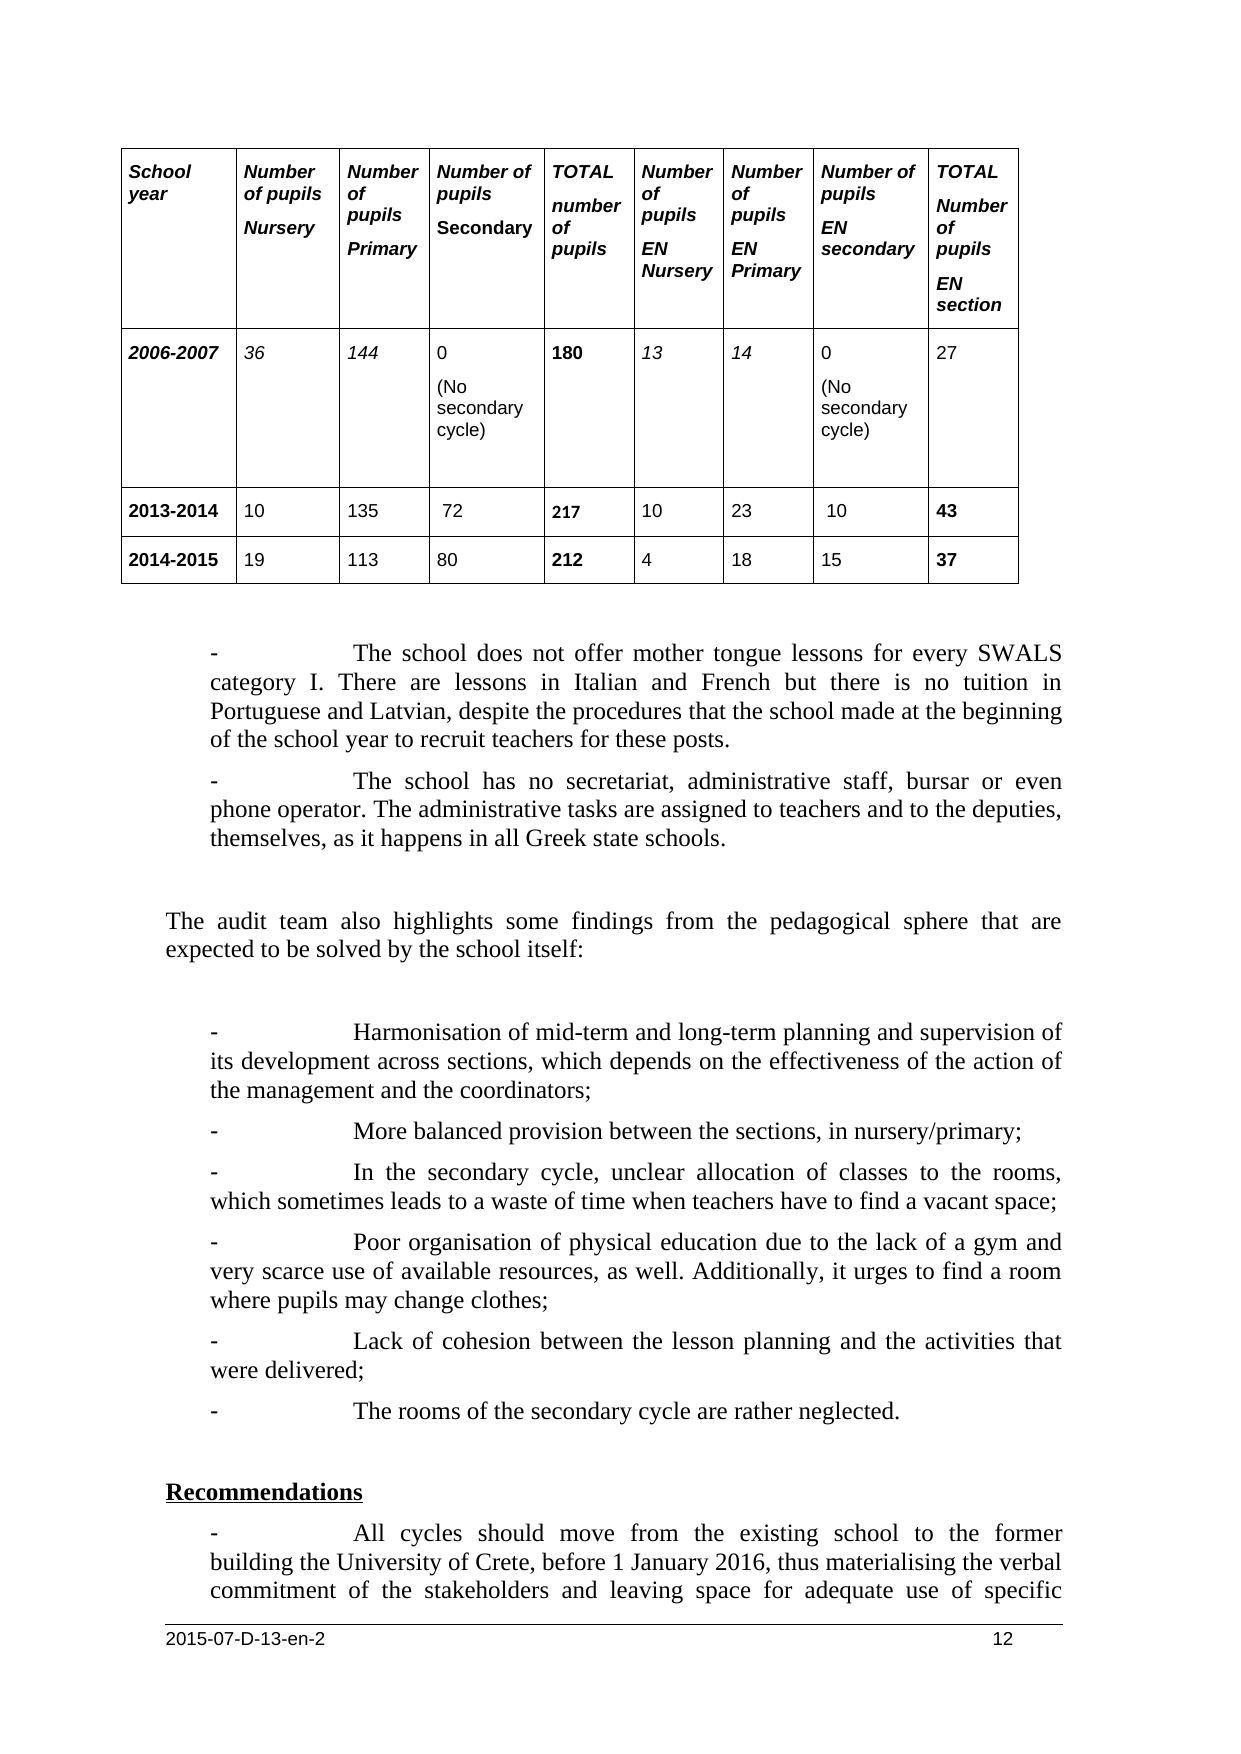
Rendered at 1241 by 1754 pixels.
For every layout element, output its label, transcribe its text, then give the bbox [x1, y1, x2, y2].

table_cell 23 [724, 488, 813, 536]
table_header Number of pupils Nursery [237, 149, 339, 328]
list The rooms of the secondary cycle are rather neglected. [210, 1396, 1063, 1425]
list Harmonisation of mid-term and long-term planning and supervision of its development across sections, which depends on the effectiveness of the action of the management and the coordinators; [210, 1017, 1063, 1103]
table_cell 217 [545, 488, 634, 536]
table_cell 212 [545, 537, 634, 583]
table_cell 72 [430, 488, 544, 536]
table_cell 13 [635, 329, 723, 487]
table_header Number of pupils EN Primary [724, 149, 813, 328]
table_cell 10 [814, 488, 928, 536]
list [210, 1518, 1063, 1604]
table_header Number of pupils EN Nursery [635, 149, 723, 328]
list In the secondary cycle, unclear allocation of classes to the rooms, which sometimes leads to a waste of time when teachers have to find a vacant space; [210, 1157, 1063, 1215]
table_cell 2014-2015 [122, 537, 236, 583]
table_header Number of pupils Secondary [430, 149, 544, 328]
list The school does not offer mother tongue lessons for every SWALS category I. There are lessons in Italian and French but there is no tuition in Portuguese and Latvian, despite the procedures that the school made at the beginning of the school year to recruit teachers for these posts. [210, 638, 1063, 753]
table_cell 36 [237, 329, 339, 487]
list Lack of cohesion between the lesson planning and the activities that were delivered; [210, 1326, 1063, 1384]
table_cell 14 [724, 329, 813, 487]
table_cell 113 [340, 537, 429, 583]
table_cell 0 (No secondary cycle) [430, 329, 544, 487]
table_header Number of pupils Primary [340, 149, 429, 328]
table_cell 180 [545, 329, 634, 487]
table_cell 80 [430, 537, 544, 583]
table_cell 43 [929, 488, 1018, 536]
table_cell 18 [724, 537, 813, 583]
table_header TOTAL number of pupils [545, 149, 634, 328]
table_header School year [122, 149, 236, 328]
text Recommendations [165, 1477, 1063, 1505]
table_cell 2013-2014 [122, 488, 236, 536]
list Poor organisation of physical education due to the lack of a gym and very scarce use of available resources, as well. Additionally, it urges to find a room where pupils may change clothes; [210, 1227, 1063, 1314]
table_header TOTAL Number of pupils EN section [929, 149, 1018, 328]
table_cell 135 [340, 488, 429, 536]
table_cell 27 [929, 329, 1018, 487]
table_cell 37 [929, 537, 1018, 583]
text The audit team also highlights some findings from the pedagogical sphere that are expected to be solved by the school itself: [165, 906, 1063, 963]
table_cell 10 [635, 488, 723, 536]
table_cell 2006-2007 [122, 329, 236, 487]
table_cell 0 (No secondary cycle) [814, 329, 928, 487]
table_cell 19 [237, 537, 339, 583]
table_cell 144 [340, 329, 429, 487]
table_header Number of pupils EN secondary [814, 149, 928, 328]
table_cell 4 [635, 537, 723, 583]
table_cell 10 [237, 488, 339, 536]
list The school has no secretariat, administrative staff, bursar or even phone operator. The administrative tasks are assigned to teachers and to the deputies, themselves, as it happens in all Greek state schools. [210, 766, 1063, 852]
list More balanced provision between the sections, in nursery/primary; [210, 1116, 1063, 1145]
table_cell 15 [814, 537, 928, 583]
